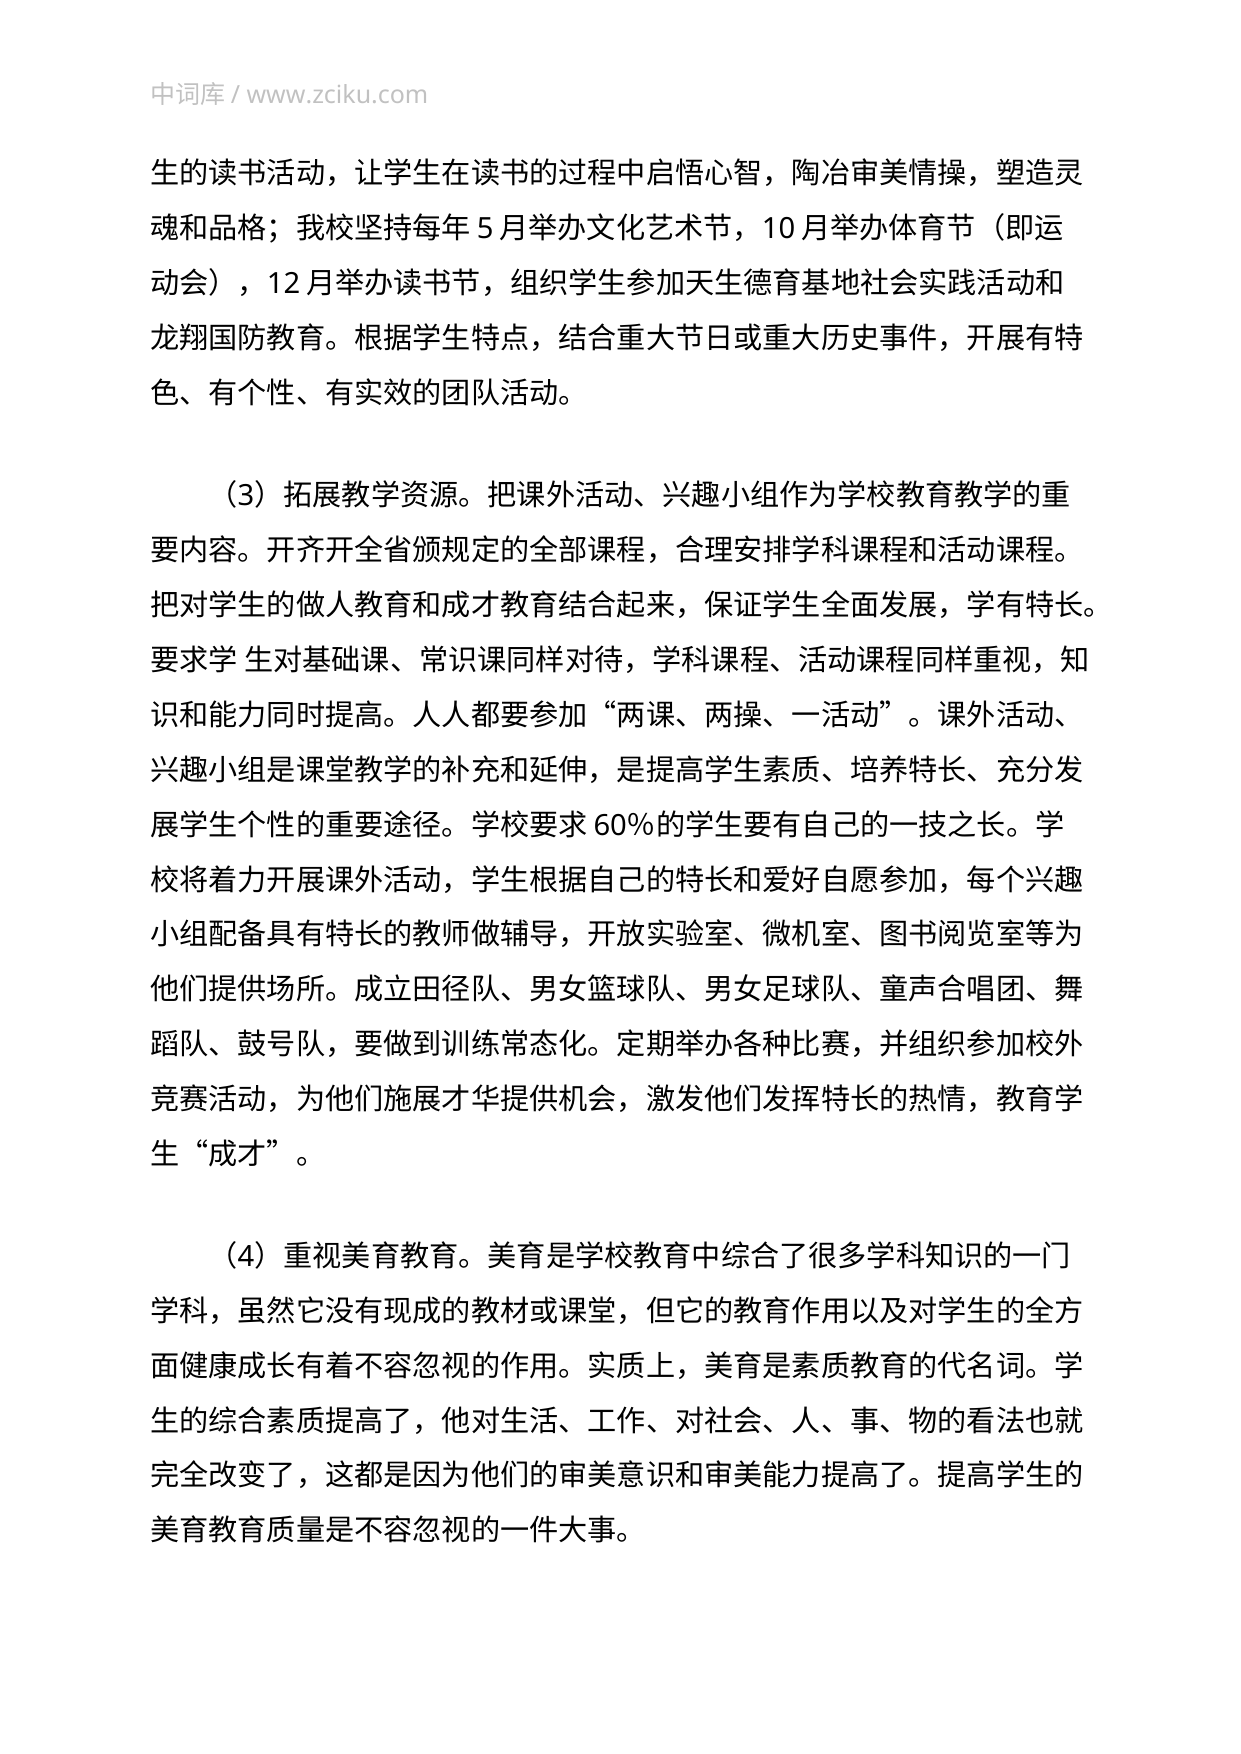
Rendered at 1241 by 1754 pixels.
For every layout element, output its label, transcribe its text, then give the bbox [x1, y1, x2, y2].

text （4）重视美育教育。美育是学校教育中综合了很多学科知识的一门学科，虽然它没有现成的教材或课堂，但它的教育作用以及对学生的全方面健康成长有着不容忽视的作用。实质上，美育是素质教育的代名词。学生的综合素质提高了，他对生活、工作、对社会、人、事、物的看法也就完全改变了，这都是因为他们的审美意识和审美能力提高了。提高学生的美育教育质量是不容忽视的一件大事。 [150, 1232, 1090, 1549]
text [150, 150, 1090, 412]
text （3）拓展教学资源。把课外活动、兴趣小组作为学校教育教学的重要内容。开齐开全省颁规定的全部课程，合理安排学科课程和活动课程。把对学生的做人教育和成才教育结合起来，保证学生全面发展，学有特长。要求学 生对基础课、常识课同样对待，学科课程、活动课程同样重视，知识和能力同时提高。人人都要参加“两课、两操、一活动”。课外活动、兴趣小组是课堂教学的补充和延伸，是提高学生素质、培养特长、充分发展学生个性的重要途径。学校要求60％的学生要有自己的一技之长。学校将着力开展课外活动，学生根据自己的特长和爱好自愿参加，每个兴趣小组配备具有特长的教师做辅导，开放实验室、微机室、图书阅览室等为他们提供场所。成立田径队、男女篮球队、男女足球队、童声合唱团、舞蹈队、鼓号队，要做到训练常态化。定期举办各种比赛，并组织参加校外竞赛活动，为他们施展才华提供机会，激发他们发挥特长的热情，教育学生“成才”。 [150, 472, 1090, 1173]
